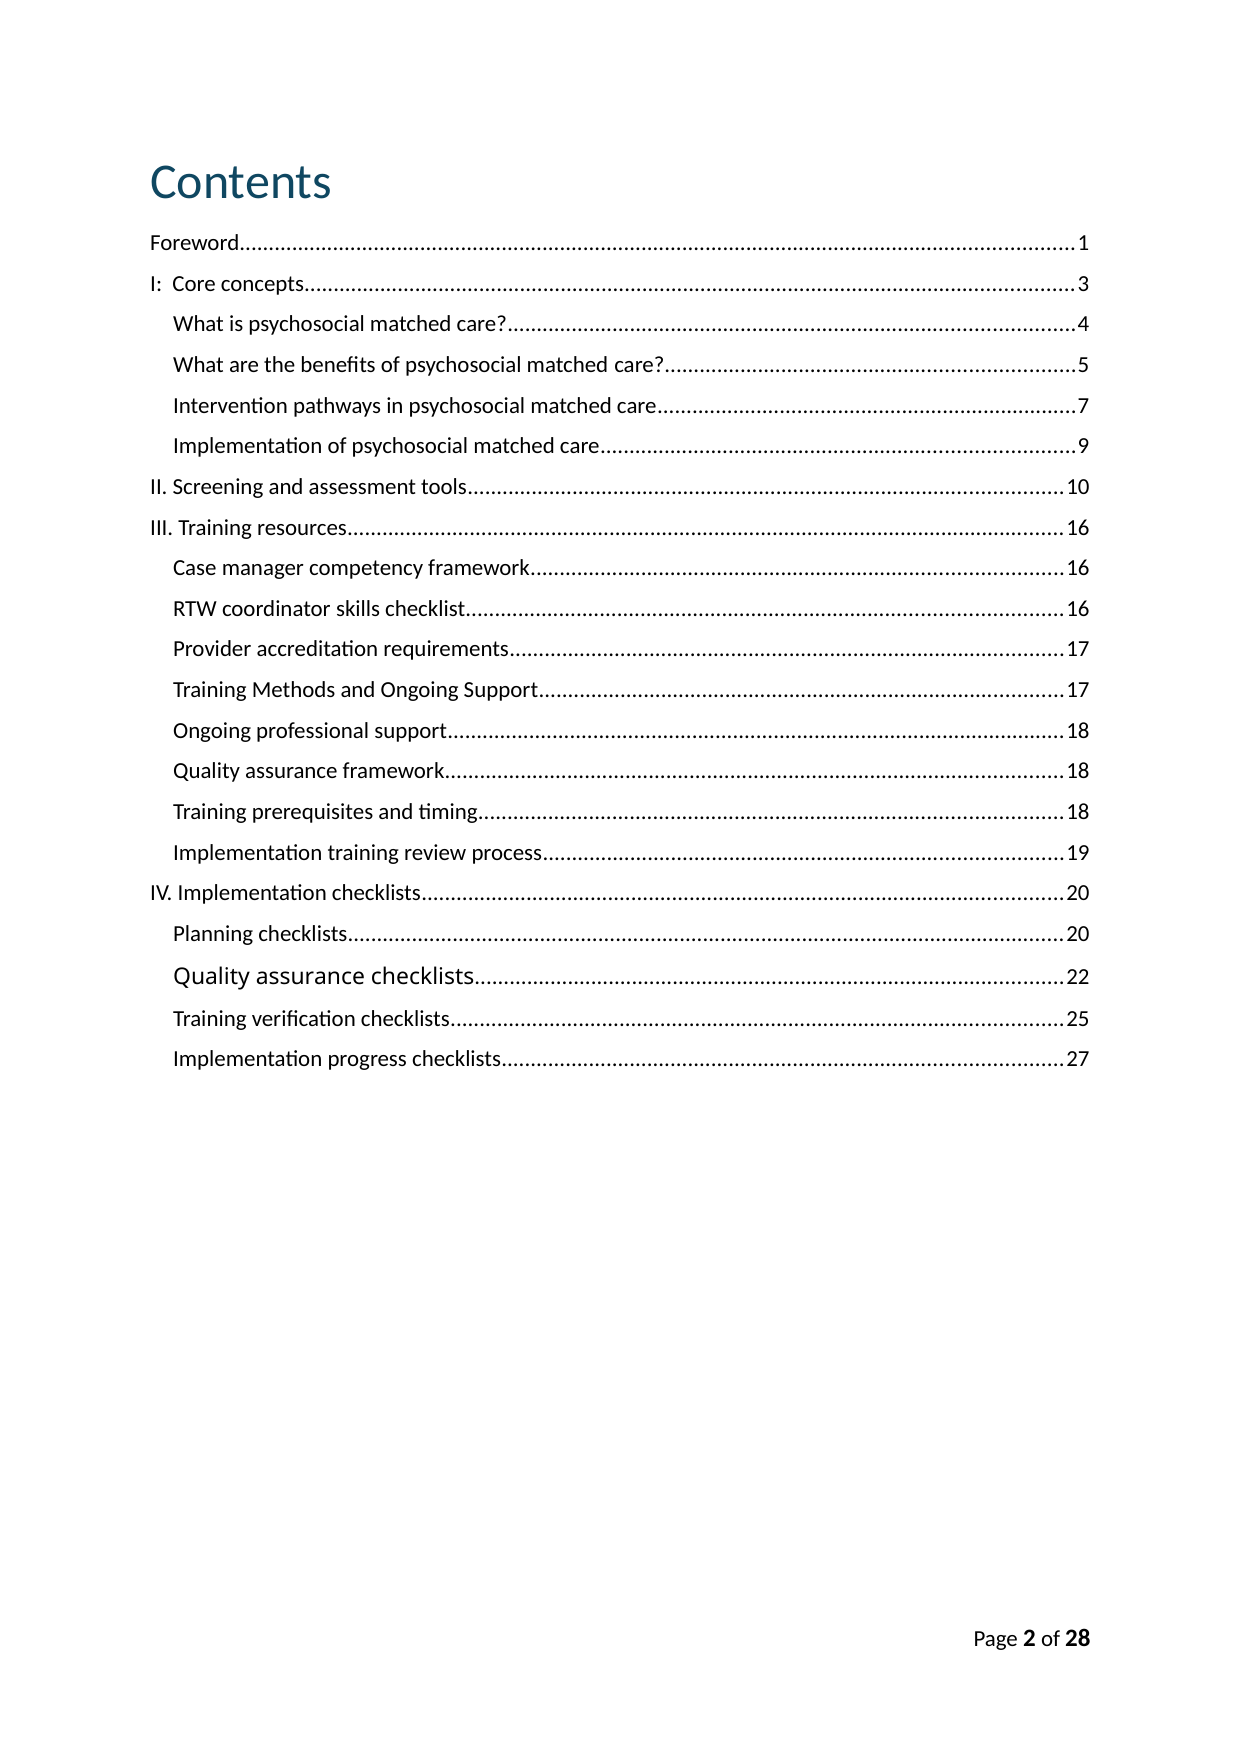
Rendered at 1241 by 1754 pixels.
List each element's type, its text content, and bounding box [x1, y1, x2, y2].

text What is psychosocial matched care? 4 [173, 309, 1090, 338]
text Implementation progress checklists 27 [173, 1044, 1090, 1072]
text Implementation training review process 19 [173, 838, 1090, 866]
text Implementation of psychosocial matched care 9 [173, 431, 1090, 459]
text Training prerequisites and timing 18 [173, 797, 1090, 825]
text Contents [150, 150, 1090, 211]
text II. Screening and assessment tools 10 [150, 472, 1090, 500]
text I: Core concepts 3 [150, 269, 1090, 297]
text Quality assurance framework 18 [173, 756, 1090, 784]
text Quality assurance checklists 22 [173, 959, 1090, 991]
text IV. Implementation checklists 20 [150, 878, 1090, 906]
text Planning checklists 20 [173, 919, 1090, 947]
text What are the benefits of psychosocial matched care? 5 [173, 350, 1090, 378]
text Intervention pathways in psychosocial matched care 7 [173, 391, 1090, 419]
text III. Training resources 16 [150, 513, 1090, 541]
text RTW coordinator skills checklist 16 [173, 594, 1090, 622]
text Case manager competency framework 16 [173, 553, 1090, 581]
text Ongoing professional support 18 [173, 716, 1090, 744]
text Training Methods and Ongoing Support 17 [173, 675, 1090, 703]
text Foreword 1 [150, 228, 1090, 256]
text Training verification checklists 25 [173, 1004, 1090, 1032]
text Provider accreditation requirements 17 [173, 634, 1090, 663]
